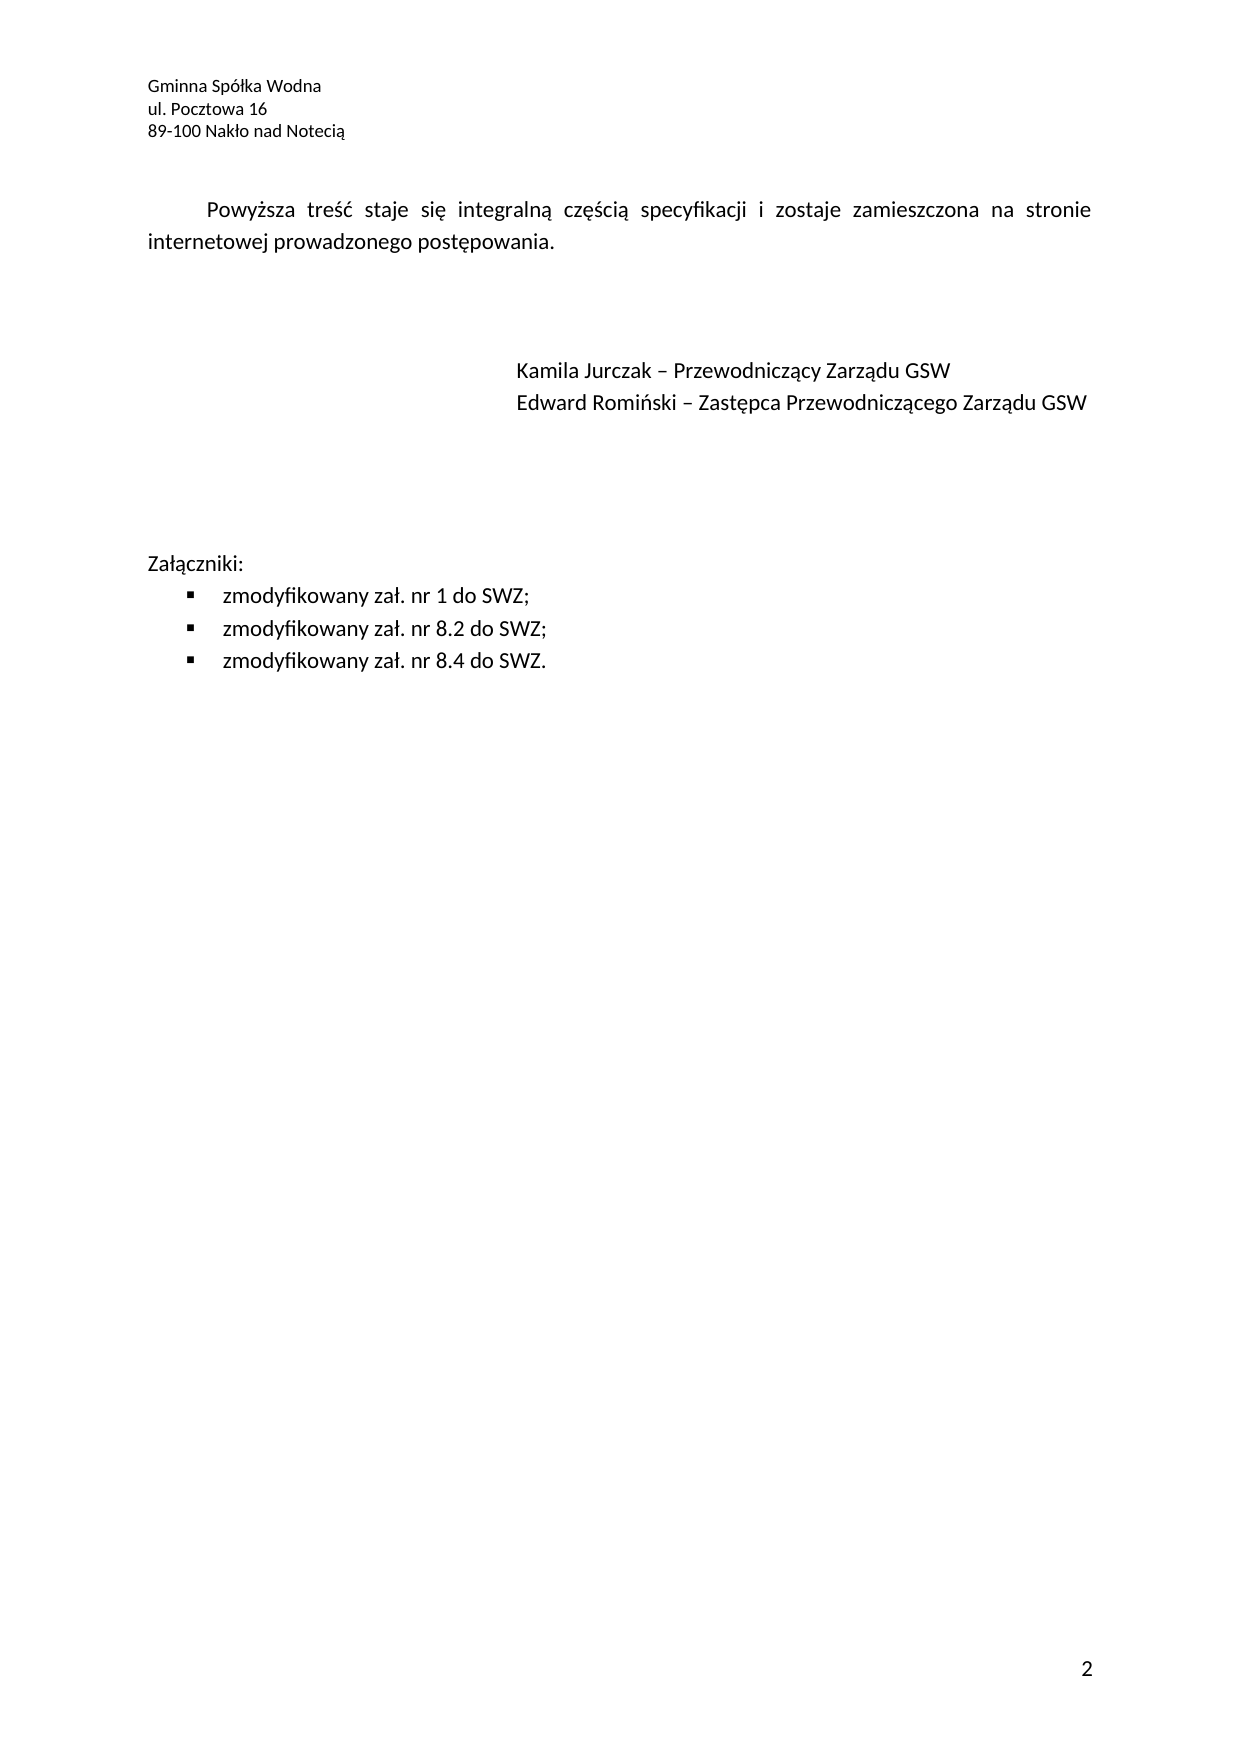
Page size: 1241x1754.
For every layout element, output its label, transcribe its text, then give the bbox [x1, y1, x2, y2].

text Powyższa treść staje się integralną częścią specyfikacji i zostaje zamieszczona na stronie internetowej prowadzonego postępowania. [148, 195, 1093, 255]
list zmodyfikowany zał. nr 1 do SWZ; [185, 581, 1093, 609]
list zmodyfikowany zał. nr 8.4 do SWZ. [185, 646, 1093, 674]
list zmodyfikowany zał. nr 8.2 do SWZ; [185, 614, 1093, 642]
text Edward Romiński – Zastępca Przewodniczącego Zarządu GSW [516, 388, 1093, 416]
text Kamila Jurczak – Przewodniczący Zarządu GSW [148, 356, 1093, 384]
text Załączniki: [148, 549, 1093, 577]
